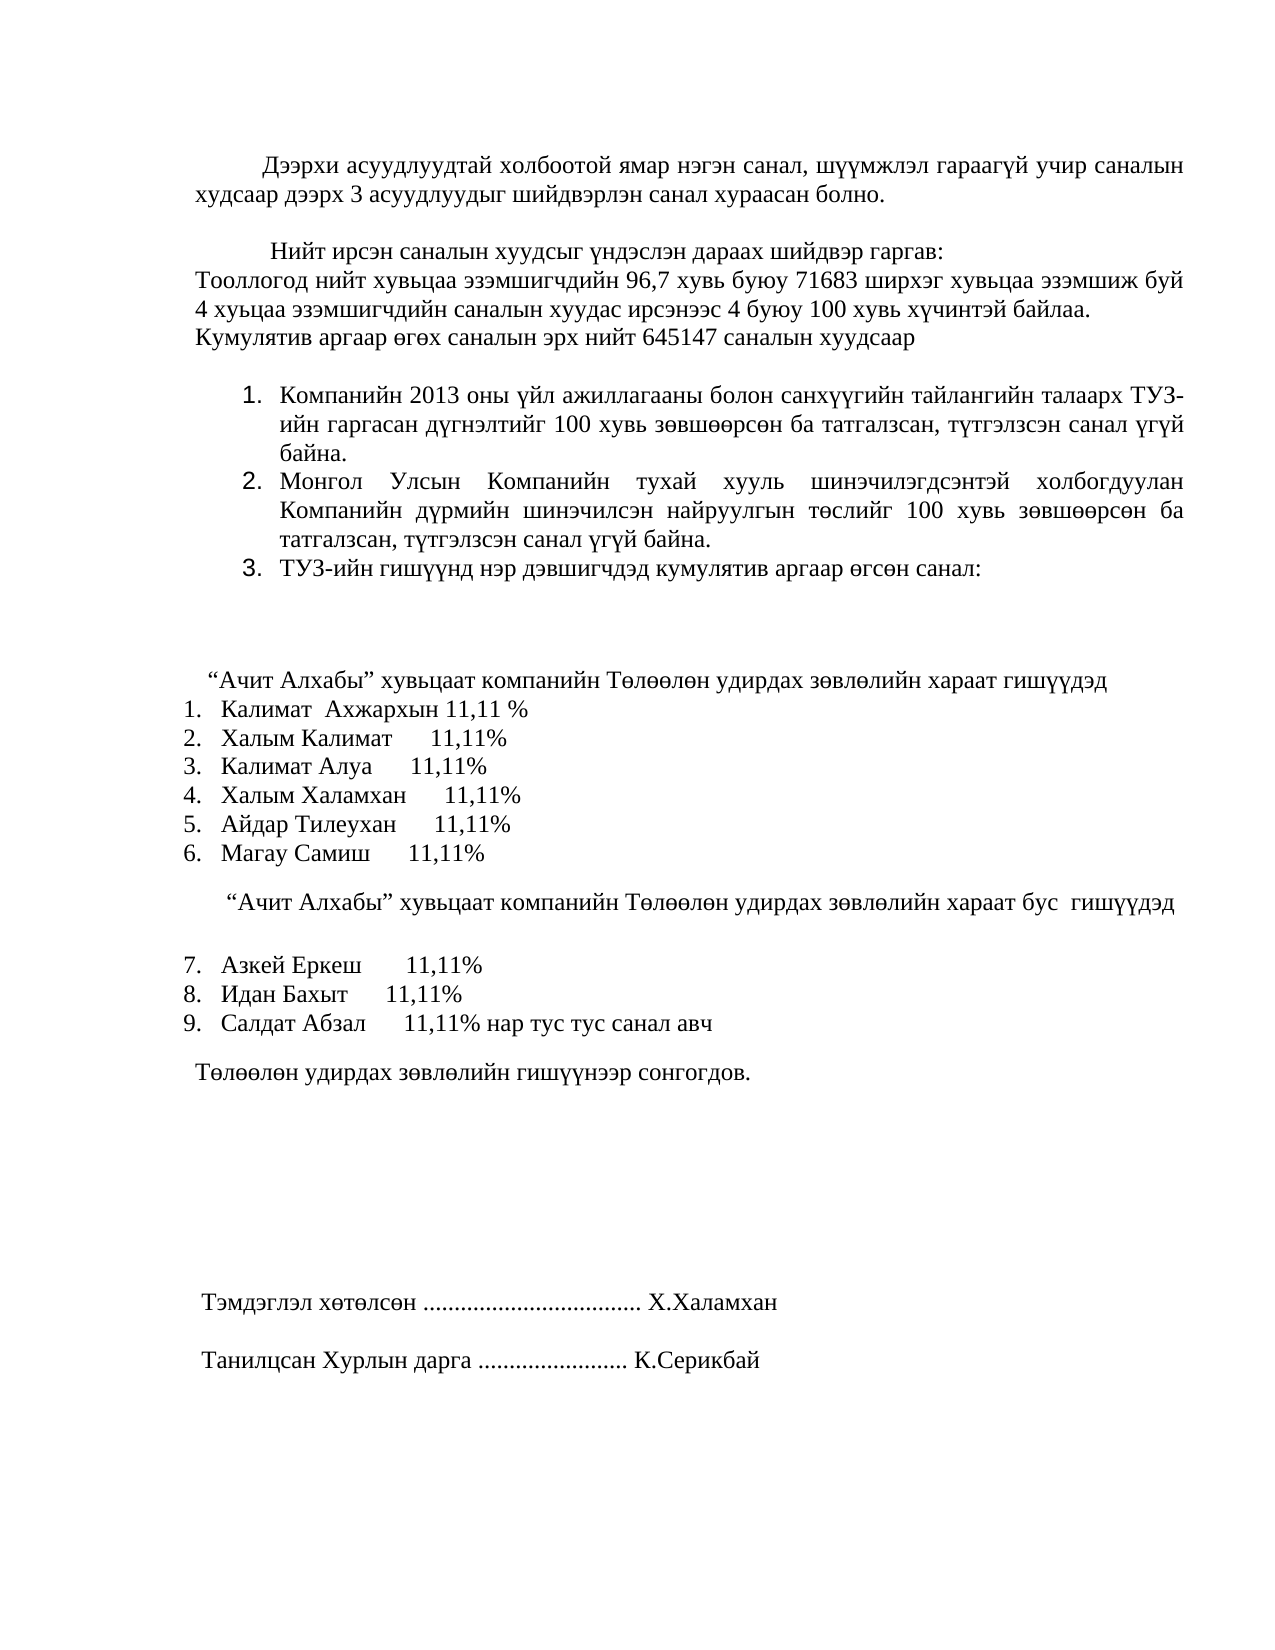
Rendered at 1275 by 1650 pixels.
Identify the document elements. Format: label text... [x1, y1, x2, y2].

text Төлөөлөн удирдах зөвлөлийн гишүүнээр сонгогдов. [195, 1057, 1185, 1086]
list Азкей Еркеш 11,11% [183, 950, 1185, 979]
list Монгол Улсын Компанийн тухай хууль шинэчилэгдсэнтэй холбогдуулан Компанийн дүрмийн шинэчилсэн найруулгын төслийг 100 хувь зөвшөөрсөн ба татгалзсан, түтгэлзсэн санал үгүй байна. [242, 466, 1185, 553]
text “Ачит Алхабы” хувьцаат компанийн Төлөөлөн удирдах зөвлөлийн хараат бус гишүүдэд [195, 887, 1185, 916]
list Магау Самиш 11,11% [183, 838, 1185, 866]
text “Ачит Алхабы” хувьцаат компанийн Төлөөлөн удирдах зөвлөлийн хараат гишүүдэд [195, 665, 1185, 694]
list Идан Бахыт 11,11% [183, 979, 1185, 1008]
text Нийт ирсэн саналын хуудсыг үндэслэн дараах шийдвэр гаргав: [195, 236, 1185, 265]
list Халым Халамхан 11,11% [183, 780, 1185, 809]
text Танилцсан Хурлын дарга ........................ К.Серикбай [195, 1345, 1185, 1373]
text Дээрхи асуудлуудтай холбоотой ямар нэгэн санал, шүүмжлэл гараагүй учир саналын худсаар дээрх 3 асуудлуудыг шийдвэрлэн санал хураасан болно. [195, 150, 1185, 207]
list Айдар Тилеухан 11,11% [183, 809, 1185, 838]
list Салдат Абзал 11,11% нар тус тус санал авч [183, 1008, 1185, 1036]
text Тэмдэглэл хөтөлсөн ................................... Х.Халамхан [195, 1287, 1185, 1316]
list Халым Калимат 11,11% [183, 723, 1185, 751]
text Тооллогод нийт хувьцаа эзэмшигчдийн 96,7 хувь буюу 71683 ширхэг хувьцаа эзэмшиж буй 4 хуьцаа эзэмшигчдийн саналын хуудас ирсэнээс 4 буюу 100 хувь хүчинтэй байлаа. [195, 265, 1185, 322]
list Калимат Алуа 11,11% [183, 751, 1185, 780]
list Калимат Ахжархын 11,11 % [183, 694, 1185, 723]
text Кумулятив аргаар өгөх саналын эрх нийт 645147 саналын хуудсаар [195, 322, 1185, 351]
list ТУЗ-ийн гишүүнд нэр дэвшигчдэд кумулятив аргаар өгсөн санал: [242, 553, 1185, 582]
list Компанийн 2013 оны үйл ажиллагааны болон санхүүгийн тайлангийн талаарх ТУЗ-ийн гаргасан дүгнэлтийг 100 хувь зөвшөөрсөн ба татгалзсан, түтгэлзсэн санал үгүй байна. [242, 380, 1185, 466]
